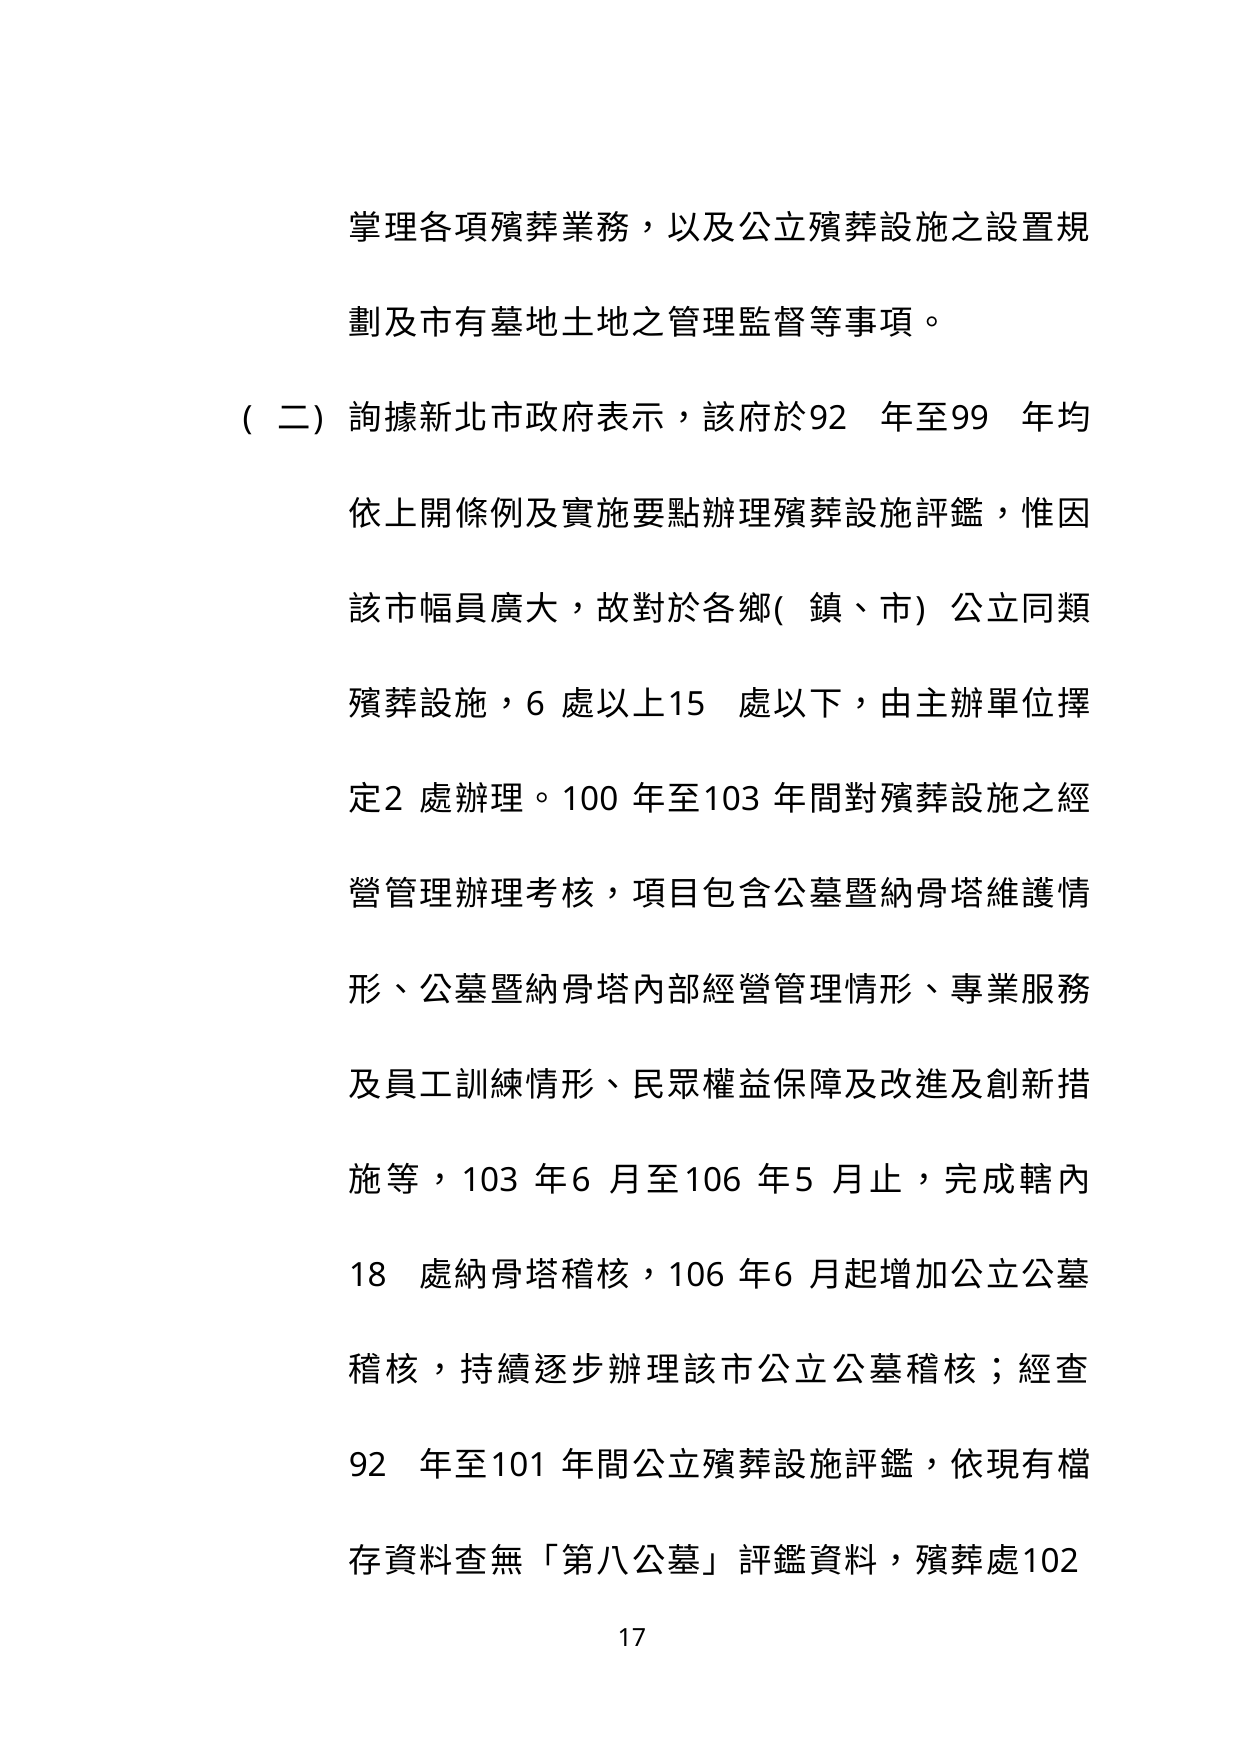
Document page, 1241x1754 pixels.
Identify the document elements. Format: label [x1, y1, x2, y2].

subtitle [242, 177, 1092, 368]
subtitle [242, 368, 1092, 1605]
